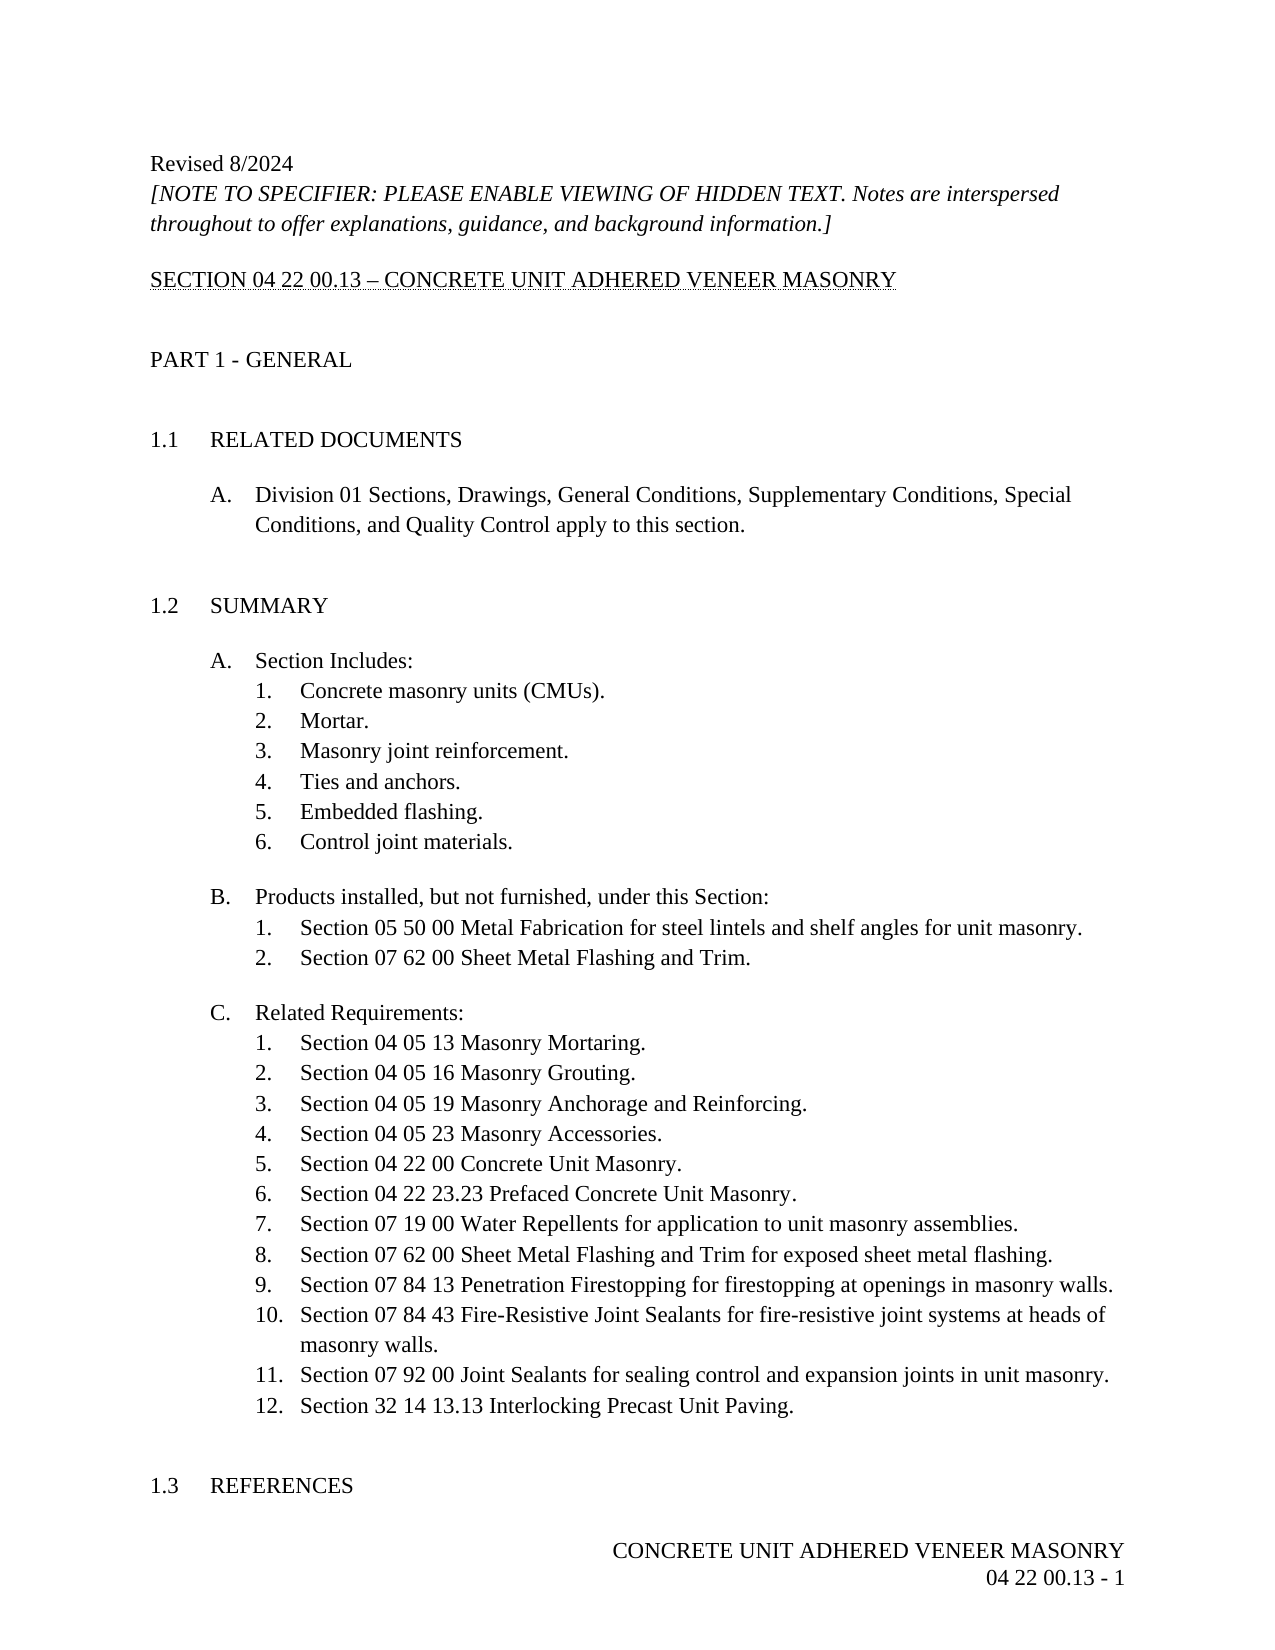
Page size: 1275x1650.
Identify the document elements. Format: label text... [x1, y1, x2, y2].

text Products installed, but not furnished, under this Section: [210, 883, 1125, 910]
text Section 04 05 16 Masonry Grouting. [255, 1059, 1125, 1086]
text Section 04 05 23 Masonry Accessories. [255, 1120, 1125, 1146]
text Mortar. [255, 707, 1125, 734]
text Section 04 22 23.23 Prefaced Concrete Unit Masonry for Spectra Glaze glazed masonry units. [255, 1180, 1125, 1207]
text Section 07 62 00 Sheet Metal Flashing and Trim. [255, 944, 1125, 970]
text Section 07 62 00 Sheet Metal Flashing and Trim for exposed sheet metal flashing. [255, 1241, 1125, 1267]
text Section 04 05 19 Masonry Anchorage and Reinforcing. [255, 1089, 1125, 1116]
text Section 07 19 00 Water Repellents for application to unit masonry assemblies. [255, 1210, 1125, 1237]
text Section 04 22 00 Concrete Unit Masonry. [255, 1150, 1125, 1176]
text [NOTE TO SPECIFIER: PLEASE ENABLE VIEWING OF HIDDEN TEXT. Notes are interspersed throughout to offer explanations, guidance, and background information.] [150, 180, 1125, 237]
text Section 05 50 00 Metal Fabrication for steel lintels and shelf angles for unit masonry. [255, 913, 1125, 940]
text Ties and anchors. [255, 768, 1125, 794]
text Masonry joint reinforcement. [255, 737, 1125, 764]
text RELATED DOCUMENTS [150, 426, 1125, 452]
text Section 07 84 13 Penetration Firestopping for firestopping at openings in masonry walls. [255, 1271, 1125, 1297]
text SECTION 04 22 00.13 – CONCRETE UNIT ADHERED VENEER MASONRY [150, 266, 1125, 292]
text Section 07 84 43 Fire-Resistive Joint Sealants for fire-resistive joint systems at heads of masonry walls. [255, 1301, 1125, 1358]
text GENERAL [150, 346, 1125, 372]
text Revised 8/2024 [150, 150, 1125, 176]
text Division 01 Sections, Drawings, General Conditions, Supplementary Conditions, Special Conditions, and Quality Control apply to this section. If desired, reference specific sections in 1.2 C below. [210, 481, 1125, 538]
text Concrete masonry units (CMUs). [255, 677, 1125, 703]
text Section 32 14 13.13 Interlocking Precast Unit Paving. [255, 1392, 1125, 1418]
text SUMMARY [150, 592, 1125, 618]
text Section 07 92 00 Joint Sealants for sealing control and expansion joints in unit masonry. [255, 1361, 1125, 1388]
text Embedded flashing. [255, 798, 1125, 824]
text Related Requirements: [210, 999, 1125, 1025]
text Section Includes: [210, 647, 1125, 673]
text REFERENCES [150, 1472, 1125, 1498]
text Control joint materials. [255, 828, 1125, 854]
text Section 04 05 13 Masonry Mortaring. [255, 1029, 1125, 1056]
